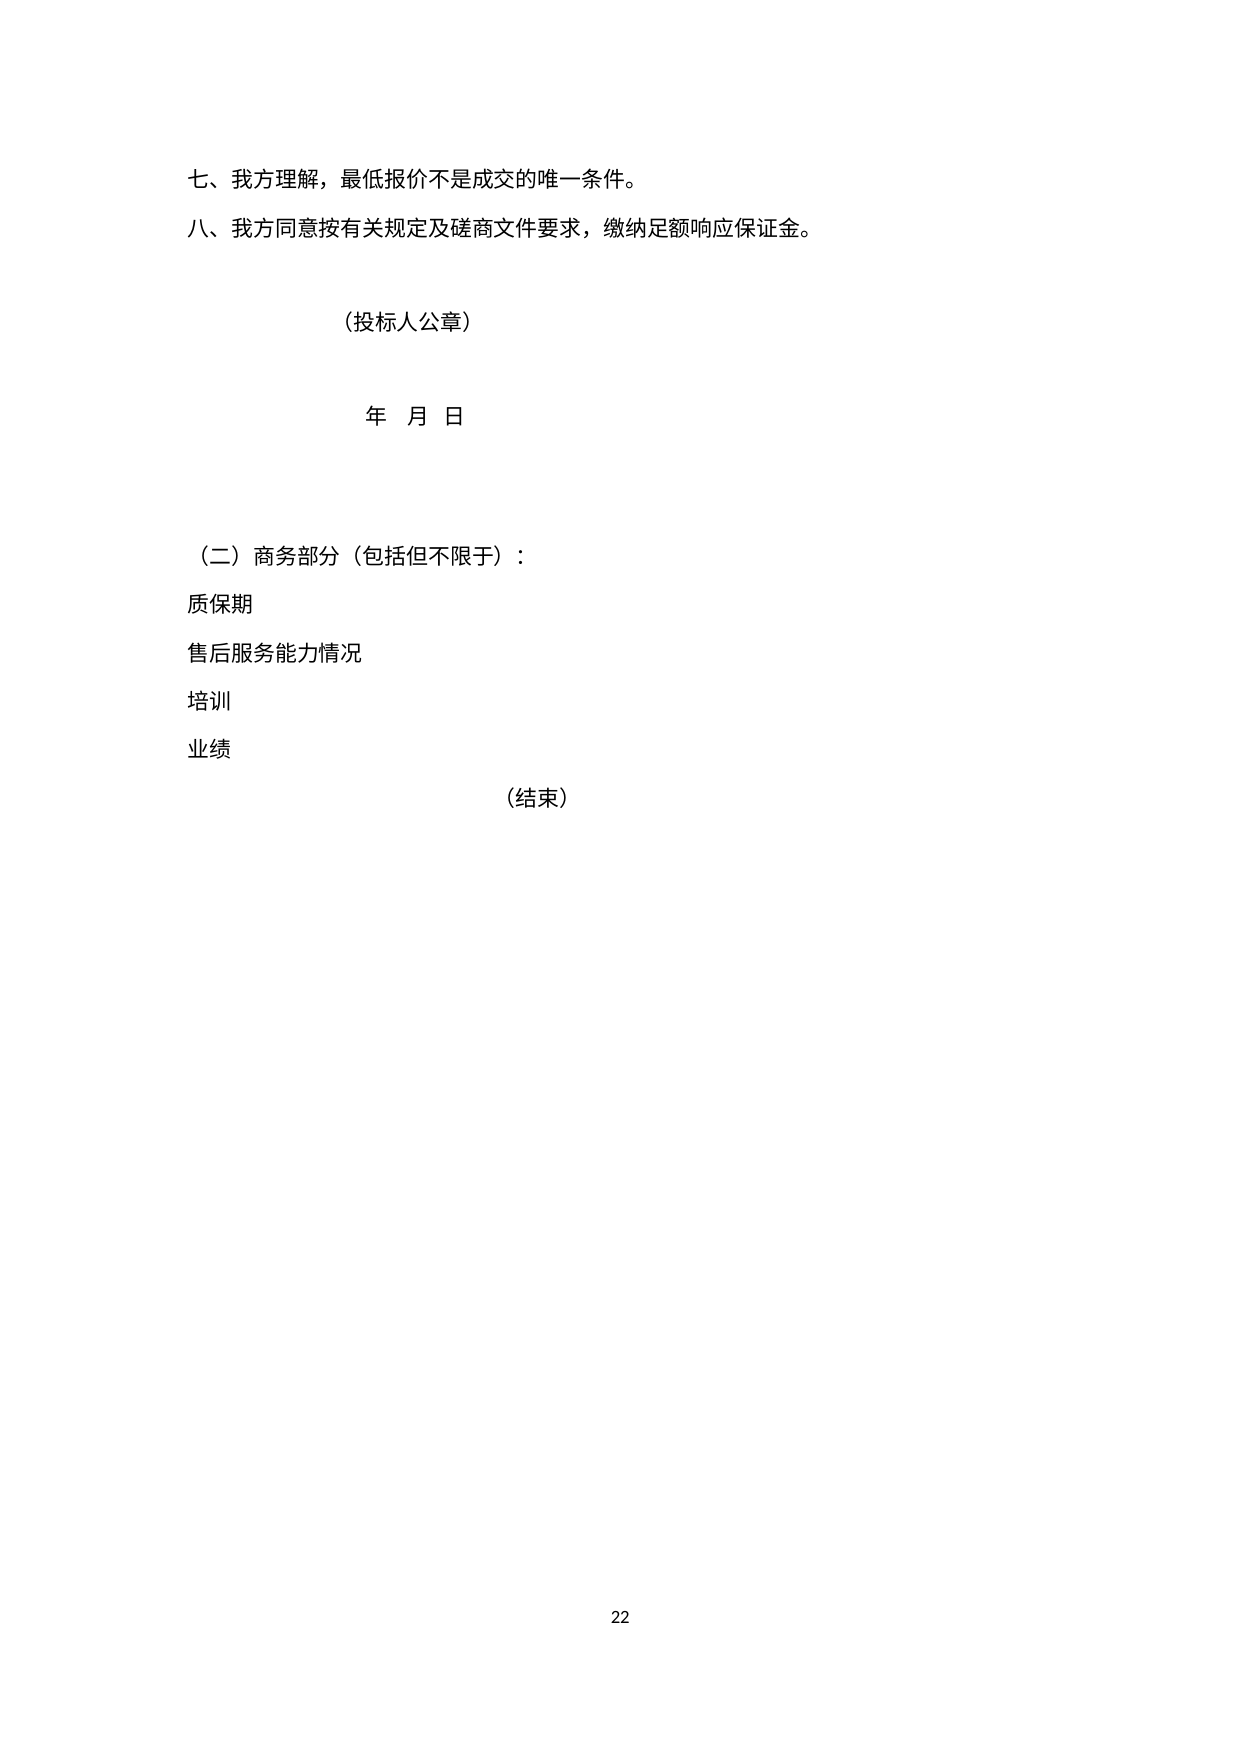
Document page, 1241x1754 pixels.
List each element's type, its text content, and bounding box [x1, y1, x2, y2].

text 七、我方理解，最低报价不是成交的唯一条件。 [187, 162, 1053, 194]
text 业绩 [187, 732, 1053, 764]
text （结束） [187, 780, 1053, 813]
text （投标人公章） [187, 304, 1053, 337]
text 培训 [187, 684, 1053, 716]
text 质保期 [187, 587, 1053, 619]
text 八、我方同意按有关规定及磋商文件要求，缴纳足额响应保证金。 [187, 210, 1053, 243]
text （二）商务部分（包括但不限于）： [187, 539, 1053, 571]
text 售后服务能力情况 [187, 635, 1053, 668]
text 年 月 日 [187, 399, 1053, 431]
